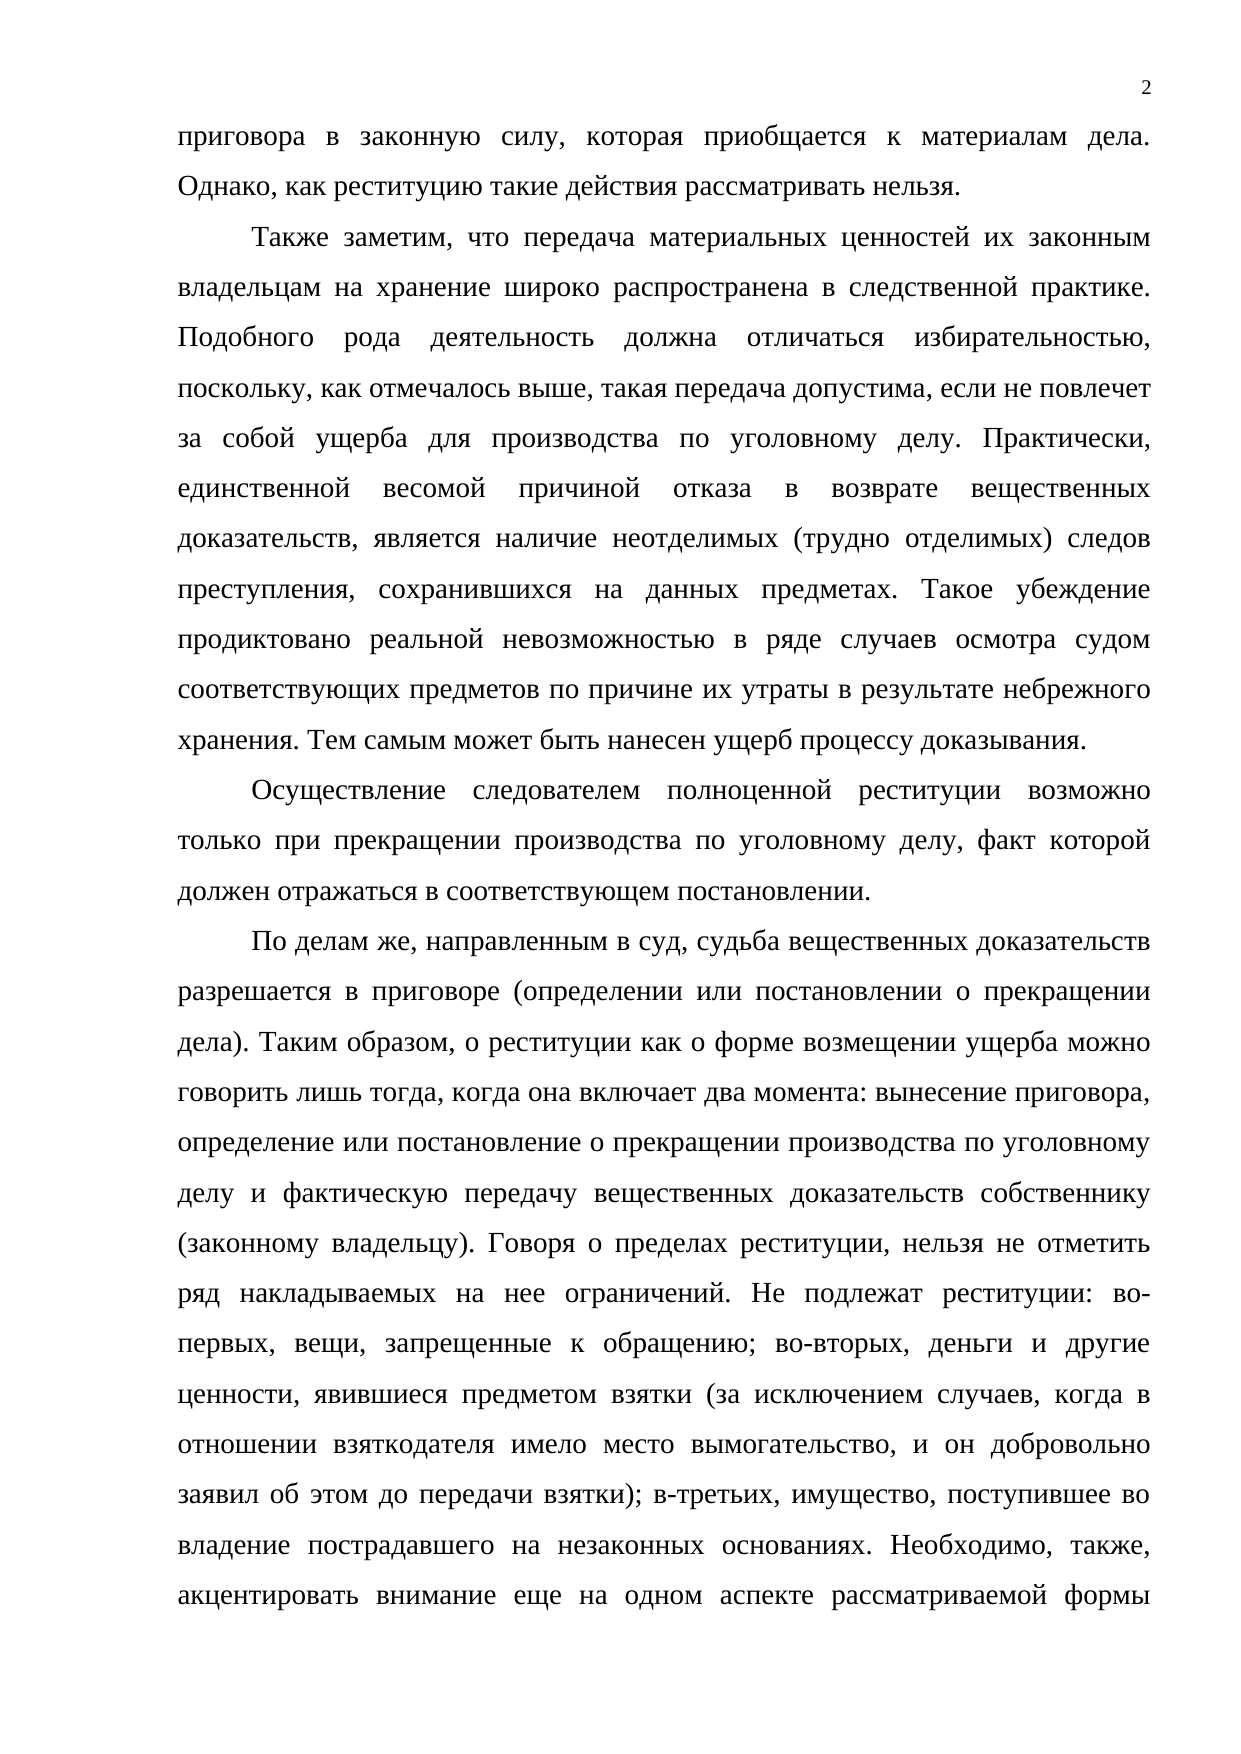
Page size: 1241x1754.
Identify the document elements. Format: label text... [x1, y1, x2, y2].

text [177, 118, 1152, 202]
text Осуществление следователем полноценной реституции возможно только при прекращении производства по уголовному делу, факт которой должен отражаться в соответствующем постановлении. [177, 772, 1152, 906]
text Также заметим, что передача материальных ценностей их законным владельцам на хранение широко распространена в следственной практике. Подобного рода деятельность должна отличаться избирательностью, поскольку, как отмечалось выше, такая передача допустима, если не повлечет за собой ущерба для производства по уголовному делу. Практически, единственной весомой причиной отказа в возврате вещественных доказательств, является наличие неотделимых (трудно отделимых) следов преступления, сохранившихся на данных предметах. Такое убеждение продиктовано реальной невозможностью в ряде случаев осмотра судом соответствующих предметов по причине их утраты в результате небрежного хранения. Тем самым может быть нанесен ущерб процессу доказывания. [177, 219, 1152, 755]
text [177, 923, 1152, 1611]
